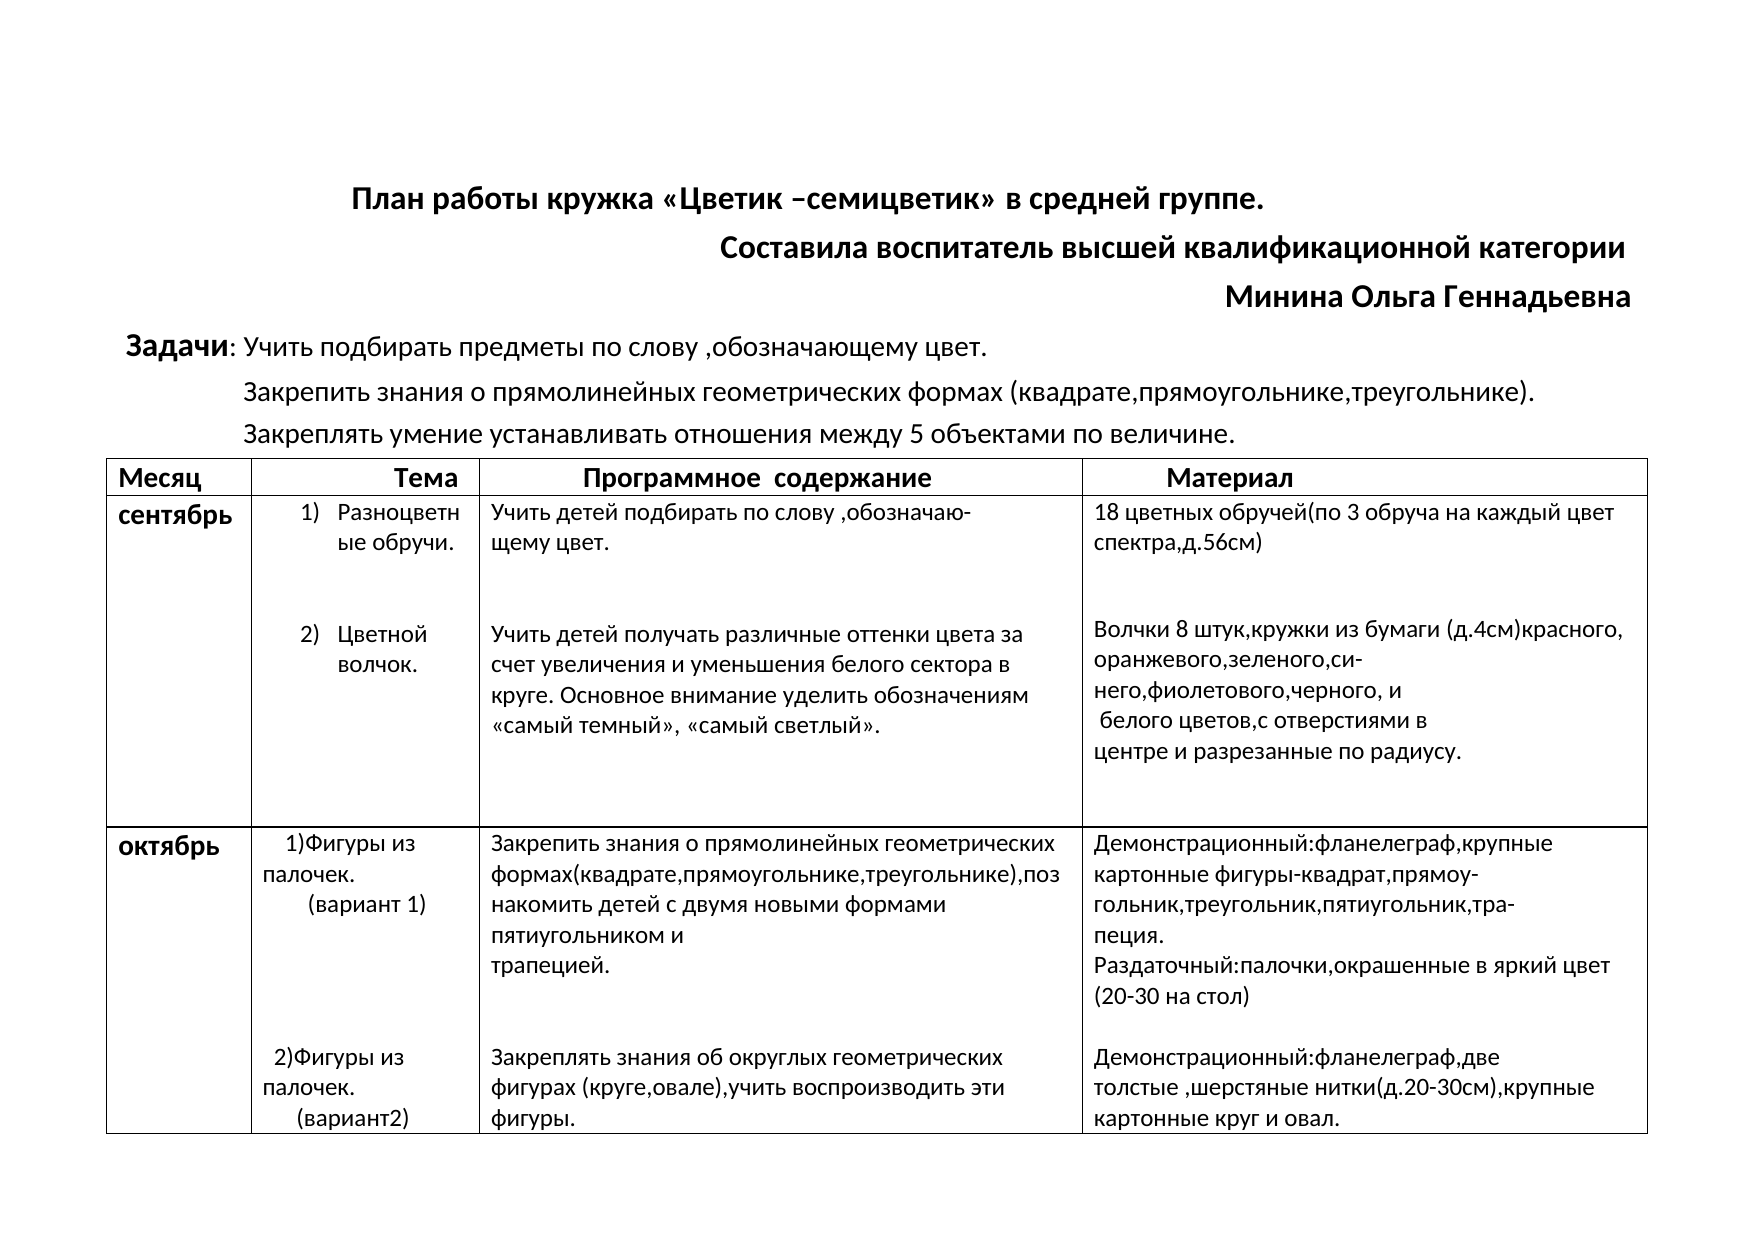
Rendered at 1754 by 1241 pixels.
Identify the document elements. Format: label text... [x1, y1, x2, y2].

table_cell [252, 828, 479, 1133]
text Минина Ольга Геннадьевна [118, 275, 1636, 316]
table_header Программное содержание [480, 459, 1082, 495]
table_cell Учить детей подбирать по слову ,обозначаю- щему цвет. Учить детей получать различные оттенки цвета за счет увеличения и уменьшения белого сектора в круге. Основное внимание уделить обозначениям «самый темный», «самый светлый». [480, 496, 1082, 826]
table_cell 18 цветных обручей(по 3 обруча на каждый цвет спектра,д.56см) Волчки 8 штук,кружки из бумаги (д.4см)красного, оранжевого,зеленого,си- него,фиолетового,черного, и белого цветов,с отверстиями в центре и разрезанные по радиусу. [1083, 496, 1647, 826]
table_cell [480, 828, 1082, 1133]
table_header Месяц [107, 459, 251, 495]
table_cell сентябрь [107, 496, 251, 826]
text Закреплять умение устанавливать отношения между 5 объектами по величине. [118, 415, 1636, 451]
table_cell октябрь [107, 828, 251, 1133]
text Составила воспитатель высшей квалификационной категории [118, 226, 1636, 267]
text План работы кружка «Цветик –семицветик» в средней группе. [118, 177, 1636, 218]
table_cell Разноцветные обручи. Цветной волчок. [252, 496, 479, 826]
table_header Материал [1083, 459, 1647, 495]
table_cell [1083, 828, 1647, 1133]
table_header Тема [252, 459, 479, 495]
text Закрепить знания о прямолинейных геометрических формах (квадрате,прямоугольнике,треугольнике). [118, 373, 1636, 408]
text Задачи: Учить подбирать предметы по слову ,обозначающему цвет. [118, 324, 1636, 364]
